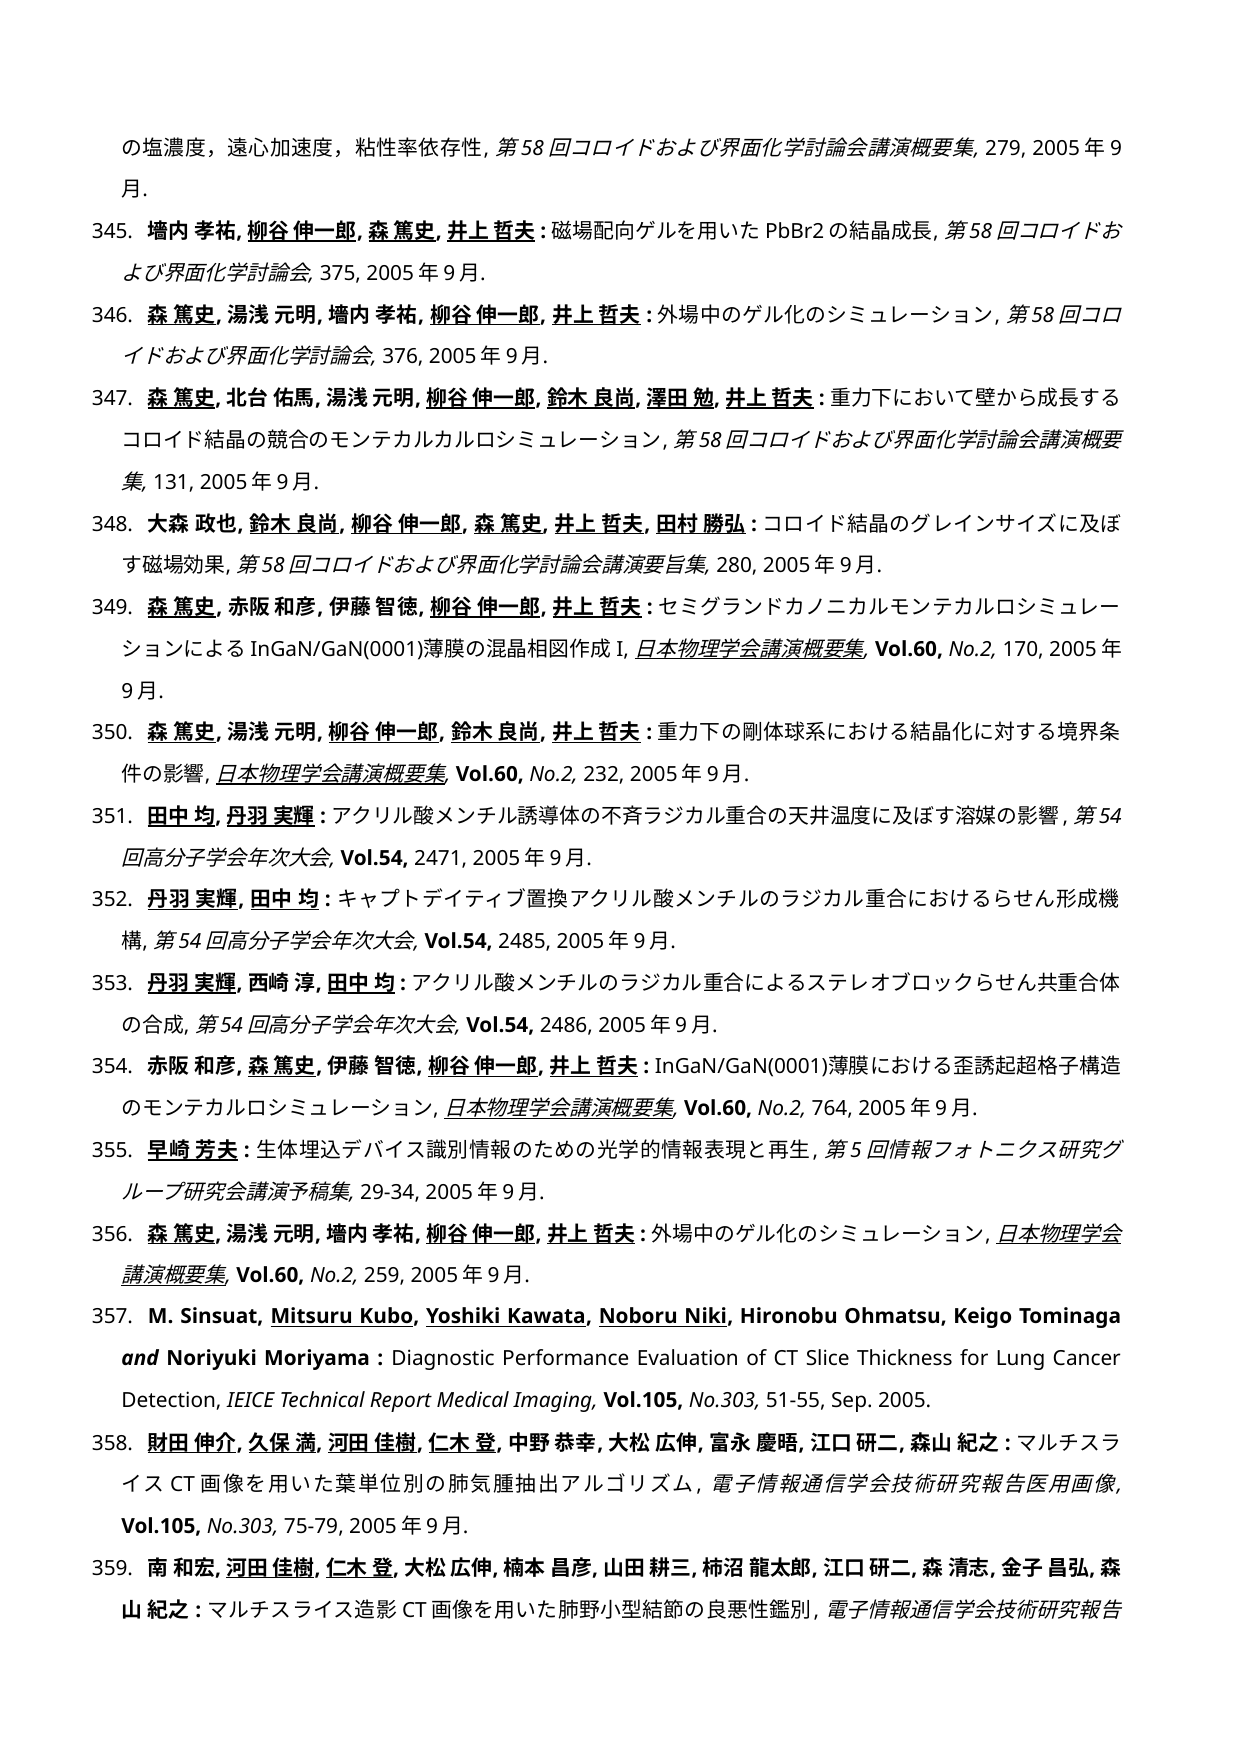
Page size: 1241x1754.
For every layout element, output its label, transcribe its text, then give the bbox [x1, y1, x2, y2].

list 墻内 孝祐, 柳谷 伸一郎, 森 篤史, 井上 哲夫 : 磁場配向ゲルを用いたPbBr2の結晶成長, 第58回コロイドおよび界面化学討論会, 375, 2005年9月. [92, 209, 1122, 292]
list 赤阪 和彦, 森 篤史, 伊藤 智徳, 柳谷 伸一郎, 井上 哲夫 : InGaN/GaN(0001)薄膜における歪誘起超格子構造のモンテカルロシミュレーション, 日本物理学会講演概要集, Vol.60, No.2, 764, 2005年9月. [92, 1044, 1122, 1128]
list 森 篤史, 湯浅 元明, 柳谷 伸一郎, 鈴木 良尚, 井上 哲夫 : 重力下の剛体球系における結晶化に対する境界条件の影響, 日本物理学会講演概要集, Vol.60, No.2, 232, 2005年9月. [92, 710, 1122, 793]
list 森 篤史, 北台 佑馬, 湯浅 元明, 柳谷 伸一郎, 鈴木 良尚, 澤田 勉, 井上 哲夫 : 重力下において壁から成長するコロイド結晶の競合のモンテカルカルロシミュレーション, 第58回コロイドおよび界面化学討論会講演概要集, 131, 2005年9月. [92, 376, 1122, 501]
list 早崎 芳夫 : 生体埋込デバイス識別情報のための光学的情報表現と再生, 第5回情報フォトニクス研究グループ研究会講演予稿集, 29-34, 2005年9月. [92, 1128, 1122, 1211]
list 財田 伸介, 久保 満, 河田 佳樹, 仁木 登, 中野 恭幸, 大松 広伸, 富永 慶晤, 江口 研二, 森山 紀之 : マルチスライスCT画像を用いた葉単位別の肺気腫抽出アルゴリズム, 電子情報通信学会技術研究報告医用画像, Vol.105, No.303, 75-79, 2005年9月. [92, 1420, 1122, 1545]
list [92, 125, 1122, 209]
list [92, 1545, 1122, 1629]
list M. Sinsuat, Mitsuru Kubo, Yoshiki Kawata, Noboru Niki, Hironobu Ohmatsu, Keigo Tominaga and Noriyuki Moriyama : Diagnostic Performance Evaluation of CT Slice Thickness for Lung Cancer Detection, IEICE Technical Report Medical Imaging, Vol.105, No.303, 51-55, Sep. 2005. [92, 1295, 1122, 1420]
list 森 篤史, 湯浅 元明, 墻内 孝祐, 柳谷 伸一郎, 井上 哲夫 : 外場中のゲル化のシミュレーション, 日本物理学会講演概要集, Vol.60, No.2, 259, 2005年9月. [92, 1211, 1122, 1295]
list 田中 均, 丹羽 実輝 : アクリル酸メンチル誘導体の不斉ラジカル重合の天井温度に及ぼす溶媒の影響, 第54回高分子学会年次大会, Vol.54, 2471, 2005年9月. [92, 793, 1122, 877]
list 丹羽 実輝, 田中 均 : キャプトデイティブ置換アクリル酸メンチルのラジカル重合におけるらせん形成機構, 第54回高分子学会年次大会, Vol.54, 2485, 2005年9月. [92, 877, 1122, 961]
list 丹羽 実輝, 西崎 淳, 田中 均 : アクリル酸メンチルのラジカル重合によるステレオブロックらせん共重合体の合成, 第54回高分子学会年次大会, Vol.54, 2486, 2005年9月. [92, 961, 1122, 1044]
list 森 篤史, 湯浅 元明, 墻内 孝祐, 柳谷 伸一郎, 井上 哲夫 : 外場中のゲル化のシミュレーション, 第58回コロイドおよび界面化学討論会, 376, 2005年9月. [92, 292, 1122, 376]
list 大森 政也, 鈴木 良尚, 柳谷 伸一郎, 森 篤史, 井上 哲夫, 田村 勝弘 : コロイド結晶のグレインサイズに及ぼす磁場効果, 第58回コロイドおよび界面化学討論会講演要旨集, 280, 2005年9月. [92, 501, 1122, 584]
list 森 篤史, 赤阪 和彦, 伊藤 智徳, 柳谷 伸一郎, 井上 哲夫 : セミグランドカノニカルモンテカルロシミュレーションによるInGaN/GaN(0001)薄膜の混晶相図作成 I, 日本物理学会講演概要集, Vol.60, No.2, 170, 2005年9月. [92, 584, 1122, 710]
